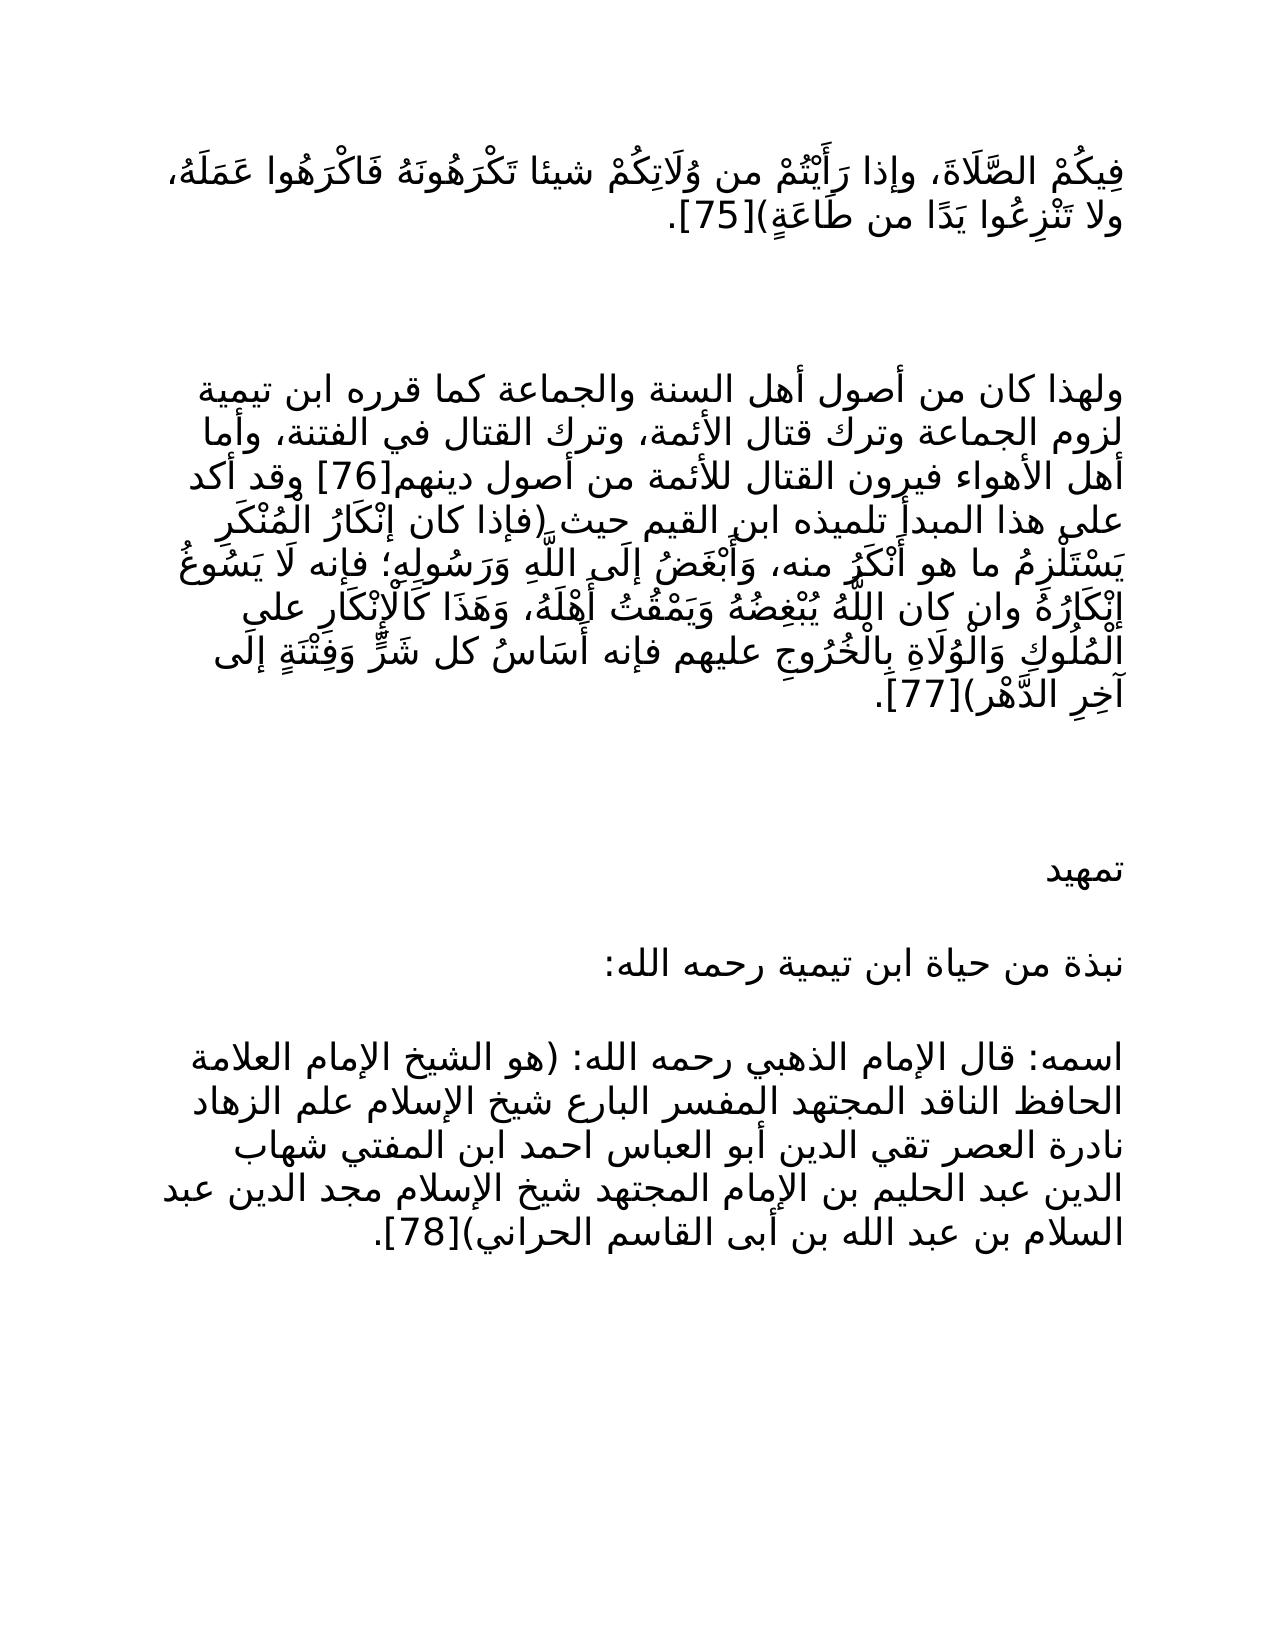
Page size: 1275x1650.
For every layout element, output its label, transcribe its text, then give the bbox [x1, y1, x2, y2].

text نبذة من حياة ابن تيمية رحمه الله: [150, 941, 1125, 985]
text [150, 150, 1125, 237]
text تمهيد [150, 847, 1125, 890]
text اسمه: قال الإمام الذهبي رحمه الله: (هو الشيخ الإمام العلامة الحافظ الناقد المجتهد المفسر البارع شيخ الإسلام علم الزهاد نادرة العصر تقي الدين أبو العباس احمد ابن المفتي شهاب الدين عبد الحليم بن الإمام المجتهد شيخ الإسلام مجد الدين عبد السلام بن عبد الله بن أبى القاسم الحراني)[78]. [150, 1036, 1125, 1254]
text ولهذا كان من أصول أهل السنة والجماعة كما قرره ابن تيمية لزوم الجماعة وترك قتال الأئمة، وترك القتال في الفتنة، وأما أهل الأهواء فيرون القتال للأئمة من أصول دينهم[76] وقد أكد على هذا المبدأ تلميذه ابن القيم حيث (فإذا كان إنْكَارُ الْمُنْكَرِ يَسْتَلْزِمُ ما هو أَنْكَرُ منه، وَأَبْغَضُ إلَى اللَّهِ وَرَسُولِهِ؛ فإنه لَا يَسُوغُ إنْكَارُهُ وان كان اللَّهُ يُبْغِضُهُ وَيَمْقُتُ أَهْلَهُ، وَهَذَا كَالْإِنْكَارِ على الْمُلُوكِ وَالْوُلَاةِ بِالْخُرُوجِ عليهم فإنه أَسَاسُ كل شَرٍّ وَفِتْنَةٍ إلَى آخِرِ الدَّهْر)[77]. [150, 367, 1125, 717]
